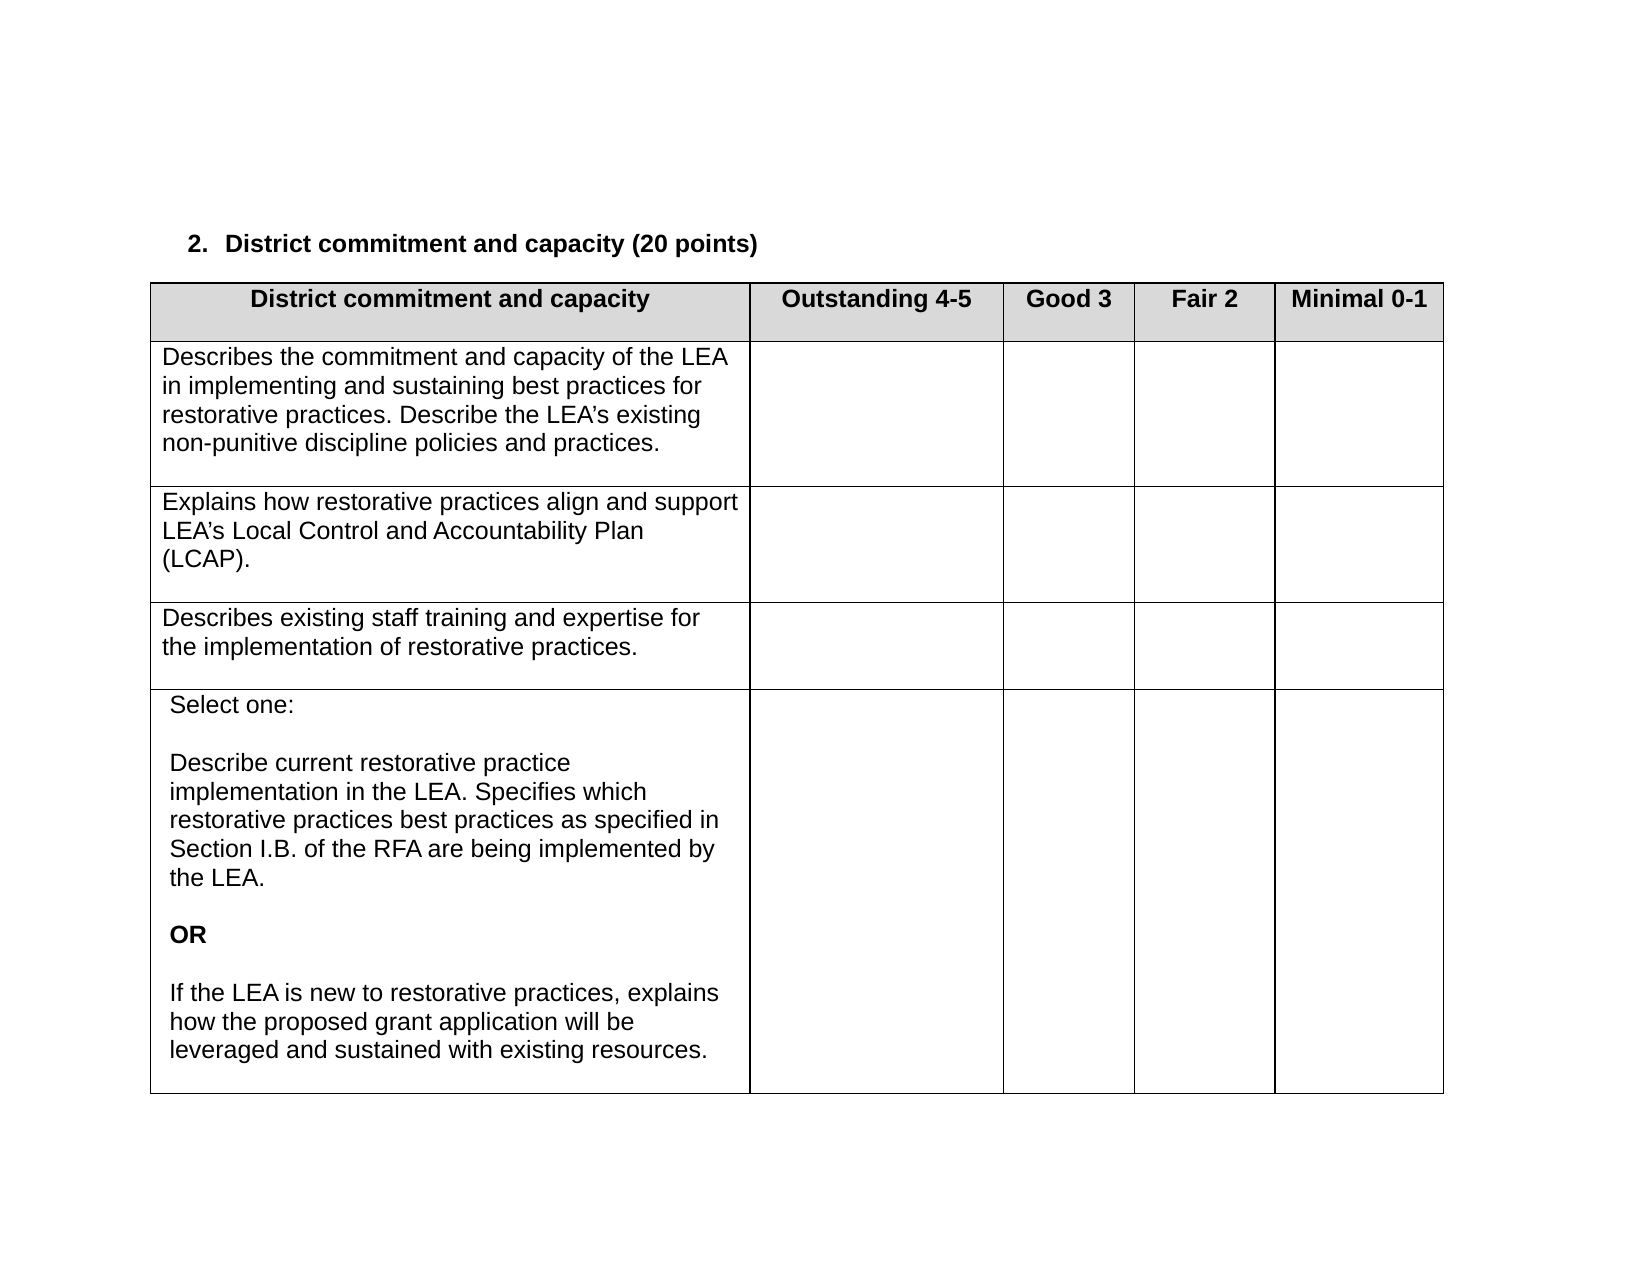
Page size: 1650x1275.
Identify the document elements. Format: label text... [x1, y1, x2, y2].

table_cell [751, 342, 1003, 486]
table_cell [751, 487, 1003, 602]
table_cell Select one: Describe current restorative practice implementation in the LEA. Specifies which restorative practices best practices as specified in Section I.B. of the RFA are being implemented by the LEA. OR If the LEA is new to restorative practices, explains how the proposed grant application will be leveraged and sustained with existing resources. [151, 690, 749, 1093]
list District commitment and capacity (20 points) [187, 229, 1503, 257]
table_cell [1135, 487, 1274, 602]
table_header Minimal 0-1 [1276, 284, 1443, 341]
table_cell Explains how restorative practices align and support LEA’s Local Control and Accountability Plan (LCAP). [151, 487, 749, 602]
table_header Outstanding 4-5 [751, 284, 1003, 341]
table_cell [1276, 690, 1443, 1093]
table_cell [1135, 690, 1274, 1093]
table_header District commitment and capacity [151, 284, 749, 341]
table_header Fair 2 [1135, 284, 1274, 341]
table_cell [1004, 603, 1134, 689]
table_cell [1004, 690, 1134, 1093]
table_cell [1004, 342, 1134, 486]
table_cell [1276, 342, 1443, 486]
table_cell [1135, 603, 1274, 689]
table_cell Describes existing staff training and expertise for the implementation of restorative practices. [151, 603, 749, 689]
table_header Good 3 [1004, 284, 1134, 341]
table_cell [751, 690, 1003, 1093]
table_cell [751, 603, 1003, 689]
table_cell [1135, 342, 1274, 486]
table_cell Describes the commitment and capacity of the LEA in implementing and sustaining best practices for restorative practices. Describe the LEA’s existing non-punitive discipline policies and practices. [151, 342, 749, 486]
table_cell [1276, 487, 1443, 602]
table_cell [1004, 487, 1134, 602]
table_cell [1276, 603, 1443, 689]
